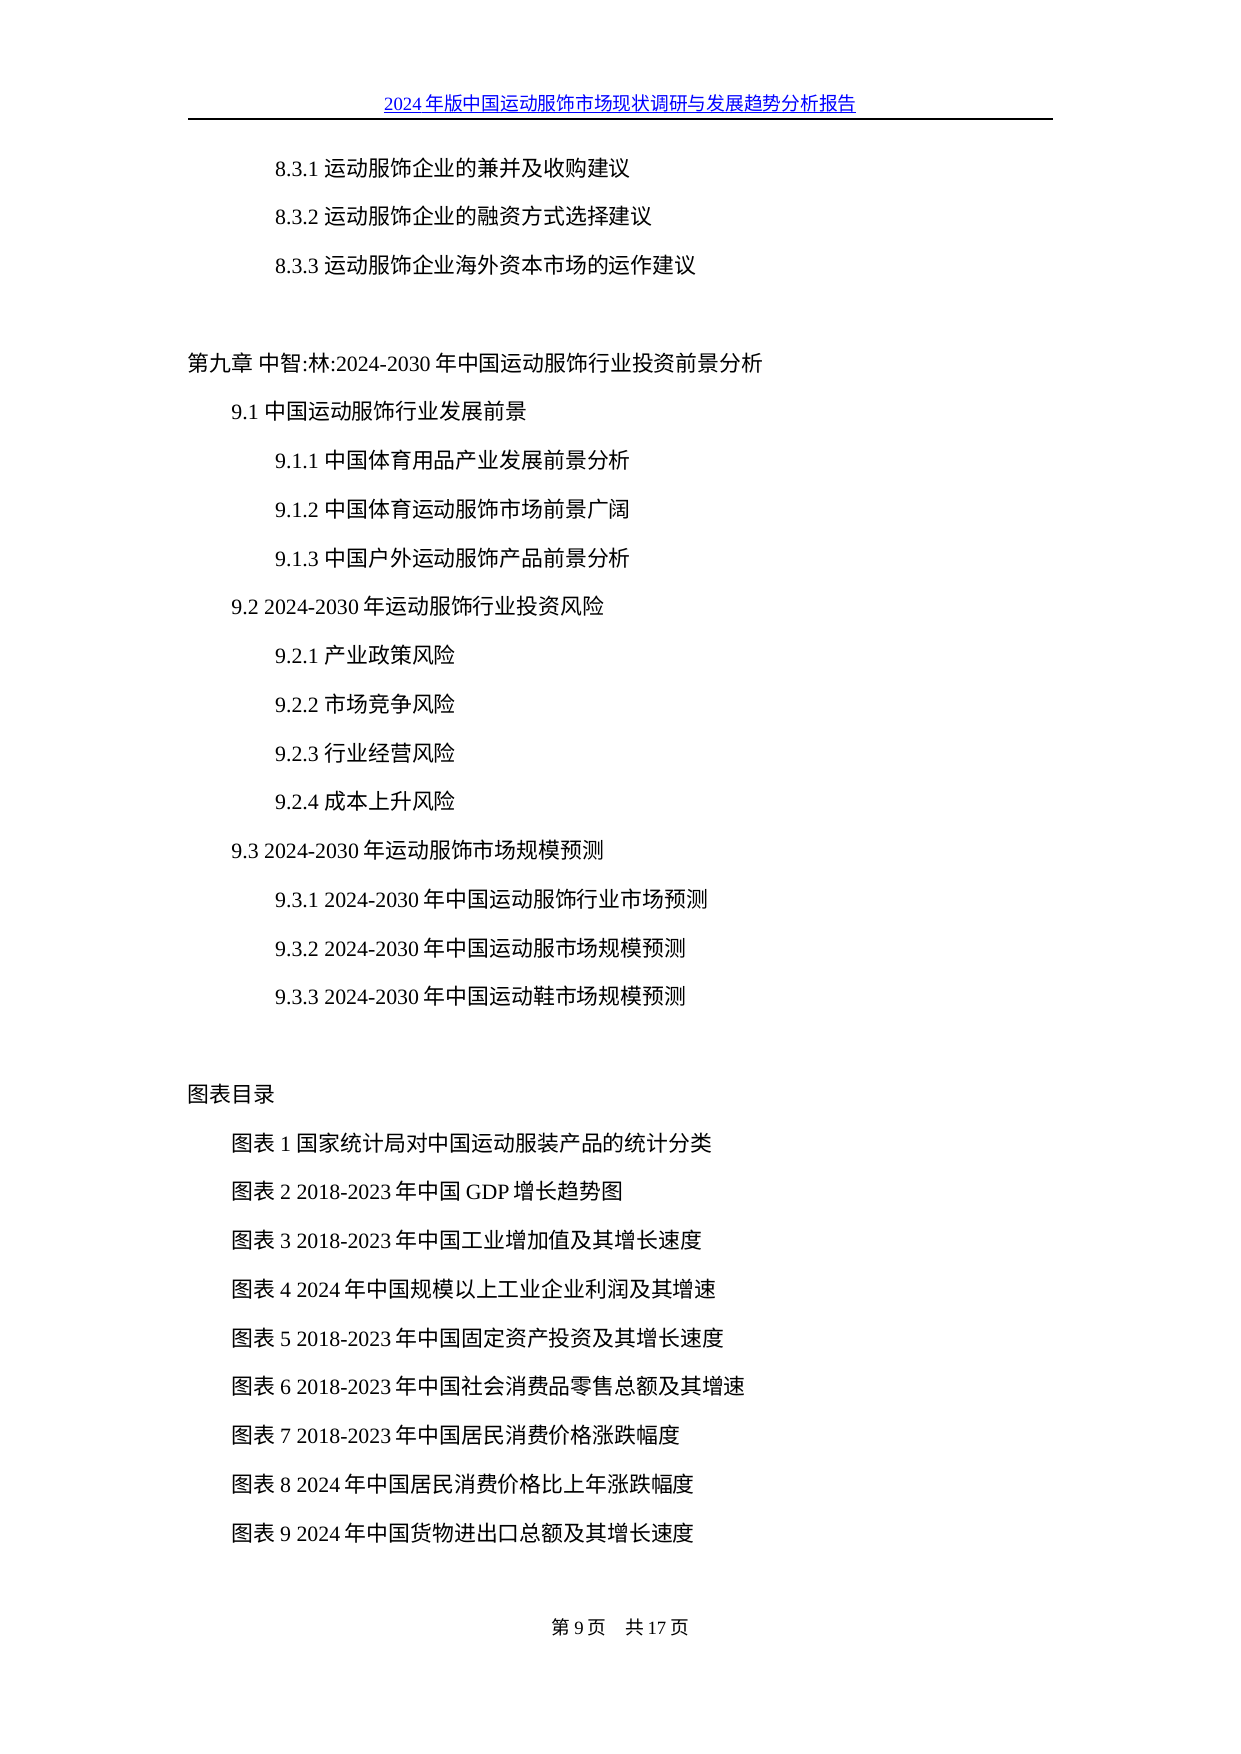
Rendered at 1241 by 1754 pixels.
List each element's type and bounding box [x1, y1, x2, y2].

text [187, 150, 1053, 1548]
